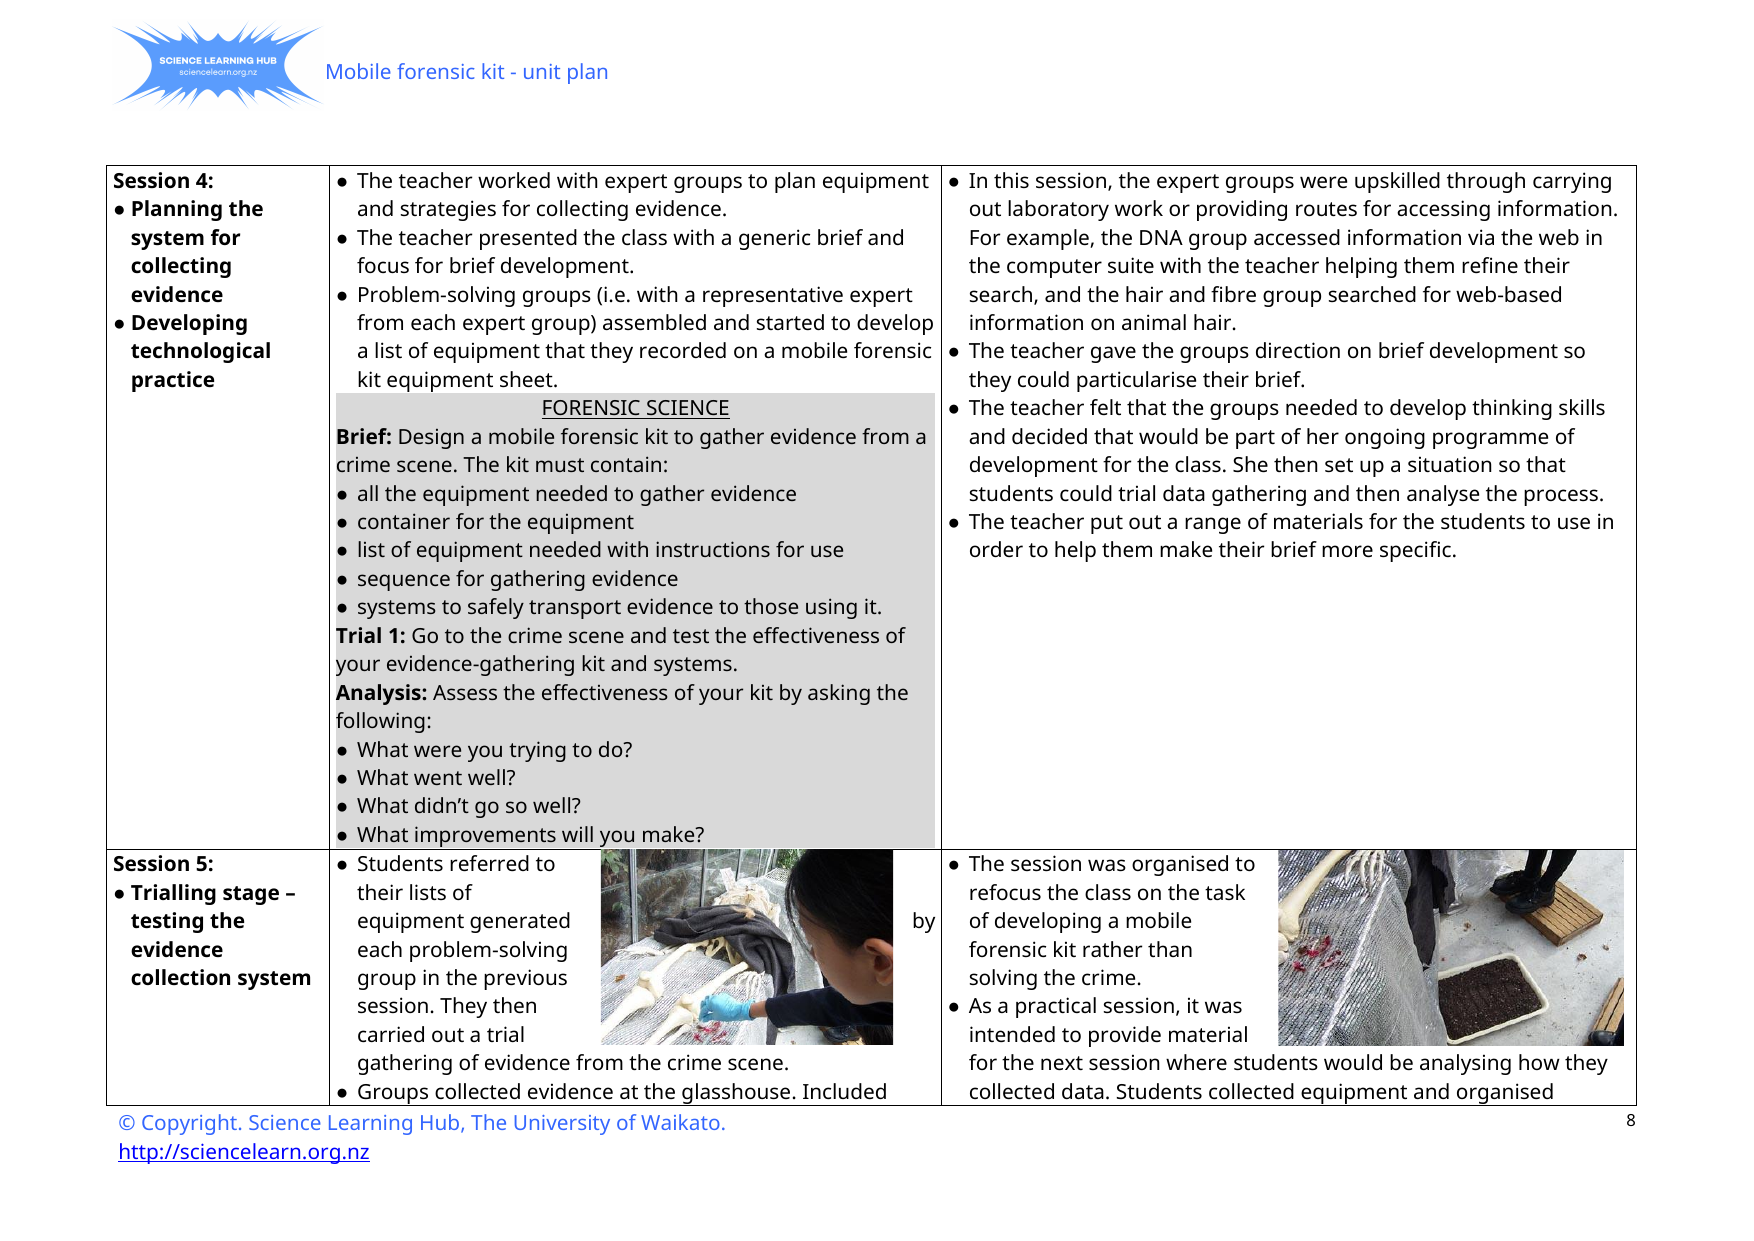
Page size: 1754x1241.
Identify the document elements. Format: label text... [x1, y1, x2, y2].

table_cell In this session, the expert groups were upskilled through carrying out laboratory work or providing routes for accessing information. For example, the DNA group accessed information via the web in the computer suite with the teacher helping them refine their search, and the hair and fibre group searched for web-based information on animal hair. The teacher gave the groups direction on brief development so they could particularise their brief. The teacher felt that the groups needed to develop thinking skills and decided that would be part of her ongoing programme of development for the class. She then set up a situation so that students could trial data gathering and then analyse the process. The teacher put out a range of materials for the students to use in order to help them make their brief more specific. [942, 166, 1636, 848]
table_cell Session 4: Planning the system for collecting evidence Developing technological practice [107, 166, 329, 848]
picture [1278, 850, 1624, 1046]
picture [111, 19, 325, 111]
table_cell Session 5: Trialling stage – testing the evidence collection system [107, 850, 329, 1105]
picture [600, 849, 894, 1045]
table_cell The teacher worked with expert groups to plan equipment and strategies for collecting evidence. The teacher presented the class with a generic brief and focus for brief development. Problem-solving groups (i.e. with a representative expert from each expert group) assembled and started to develop a list of equipment that they recorded on a mobile forensic kit equipment sheet. FORENSIC SCIENCE Brief: Design a mobile forensic kit to gather evidence from a crime scene. The kit must contain: all the equipment needed to gather evidence container for the equipment list of equipment needed with instructions for use sequence for gathering evidence systems to safely transport evidence to those using it. Trial 1: Go to the crime scene and test the effectiveness of your evidence-gathering kit and systems. Analysis: Assess the effectiveness of your kit by asking the following: What were you trying to do? What went well? What didn’t go so well? What improvements will you make? [330, 166, 941, 848]
